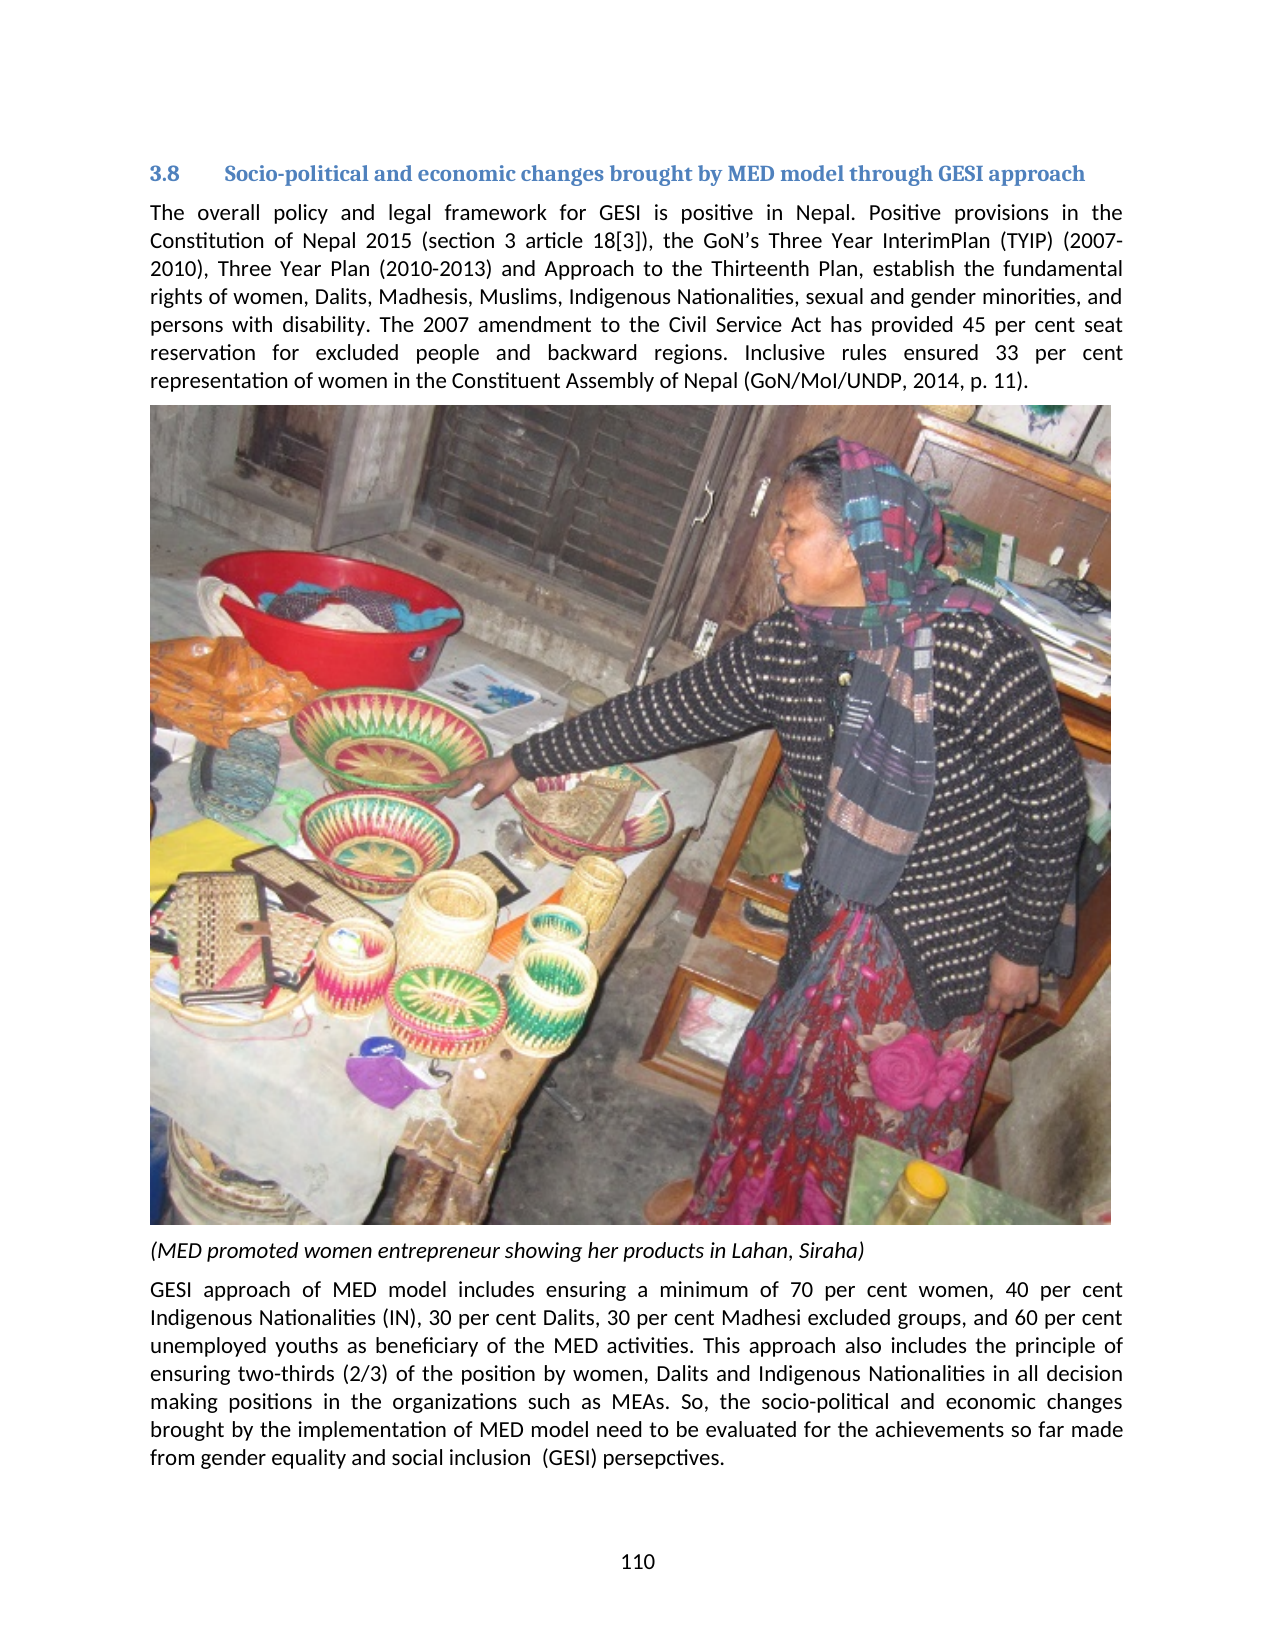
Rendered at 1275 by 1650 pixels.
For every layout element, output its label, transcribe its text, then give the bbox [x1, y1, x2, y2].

picture [150, 405, 1111, 1225]
text (MED promoted women entrepreneur showing her products in Lahan, Siraha) [150, 1236, 1125, 1264]
text GESI approach of MED model includes ensuring a minimum of 70 per cent women, 40 per cent Indigenous Nationalities (IN), 30 per cent Dalits, 30 per cent Madhesi excluded groups, and 60 per cent unemployed youths as beneficiary of the MED activities. This approach also includes the principle of ensuring two-thirds (2/3) of the position by women, Dalits and Indigenous Nationalities in all decision making positions in the organizations such as MEAs. So, the socio-political and economic changes brought by the implementation of MED model need to be evaluated for the achievements so far made from gender equality and social inclusion (GESI) persepctives. [150, 1275, 1125, 1471]
text The overall policy and legal framework for GESI is positive in Nepal. Positive provisions in the Constitution of Nepal 2015 (section 3 article 18[3]), the GoN’s Three Year InterimPlan (TYIP) (2007-2010), Three Year Plan (2010-2013) and Approach to the Thirteenth Plan, establish the fundamental rights of women, Dalits, Madhesis, Muslims, Indigenous Nationalities, sexual and gender minorities, and persons with disability. The 2007 amendment to the Civil Service Act has provided 45 per cent seat reservation for excluded people and backward regions. Inclusive rules ensured 33 per cent representation of women in the Constituent Assembly of Nepal (GoN/MoI/UNDP, 2014, p. 11). [150, 198, 1125, 394]
subtitle 3.8 Socio-political and economic changes brought by MED model through GESI approach [150, 161, 1125, 187]
